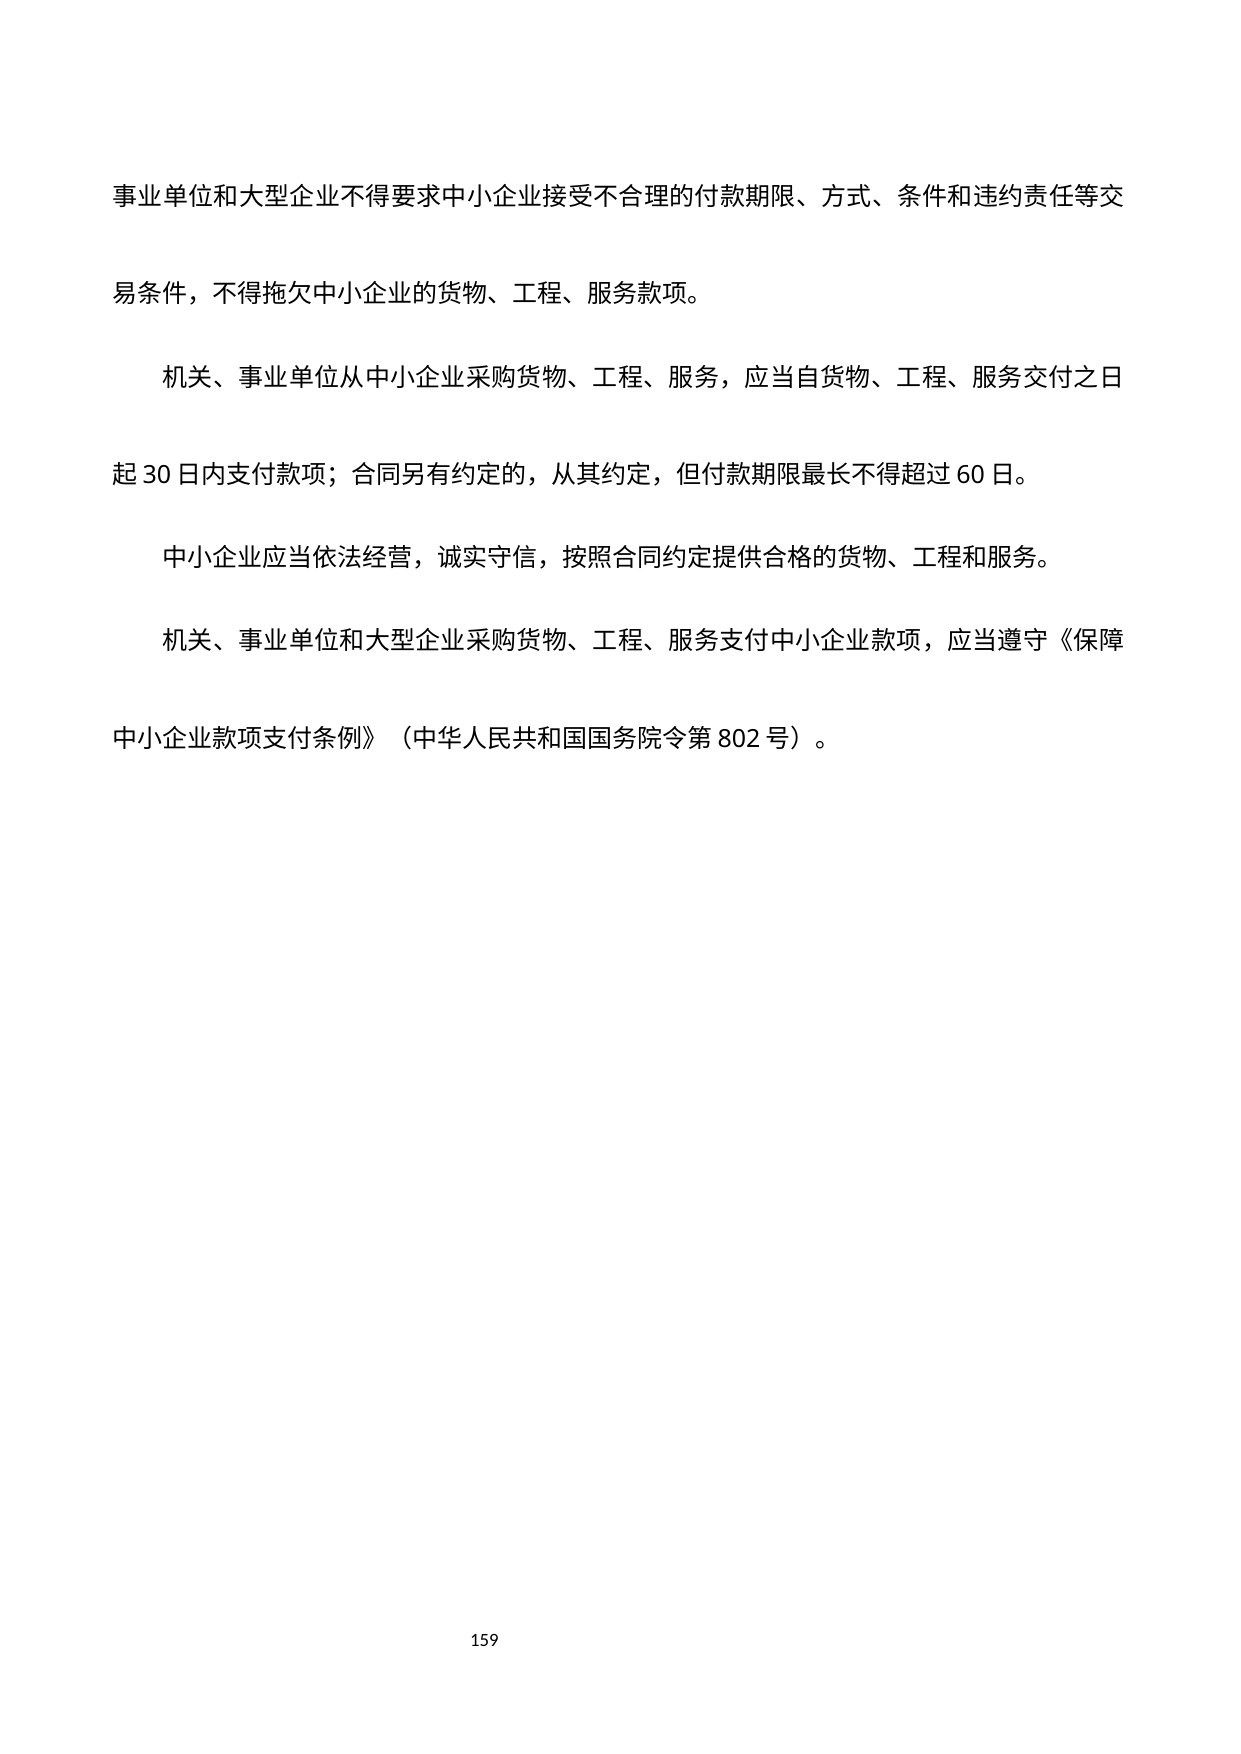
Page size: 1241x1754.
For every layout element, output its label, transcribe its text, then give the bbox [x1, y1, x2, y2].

text 中小企业应当依法经营，诚实守信，按照合同约定提供合格的货物、工程和服务。 [112, 523, 1128, 588]
text 机关、事业单位和大型企业采购货物、工程、服务支付中小企业款项，应当遵守《保障中小企业款项支付条例》（中华人民共和国国务院令第802号）。 [112, 606, 1128, 769]
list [112, 162, 1128, 324]
text 机关、事业单位从中小企业采购货物、工程、服务，应当自货物、工程、服务交付之日起30日内支付款项；合同另有约定的，从其约定，但付款期限最长不得超过60日。 [112, 343, 1128, 505]
